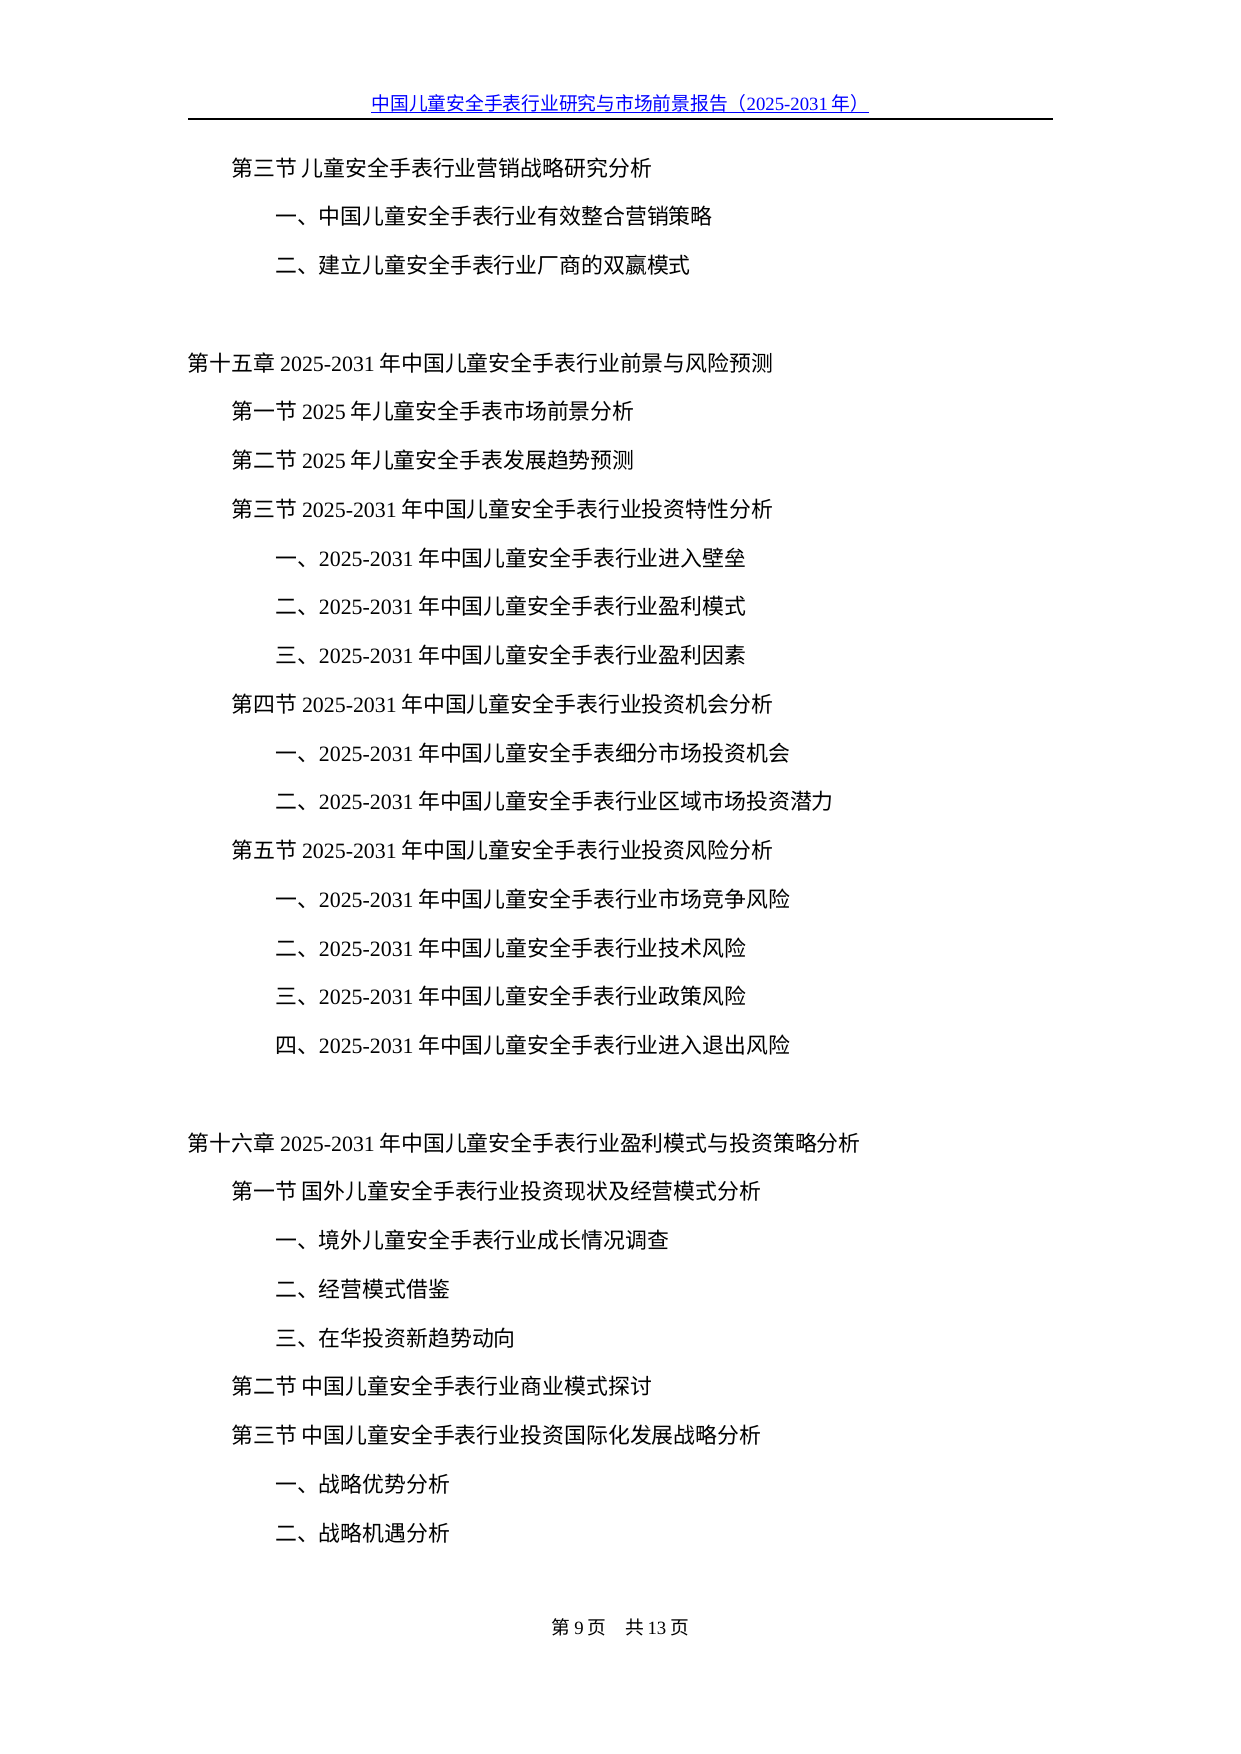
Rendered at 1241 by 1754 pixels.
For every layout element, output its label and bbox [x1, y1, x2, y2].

text [187, 150, 1053, 1548]
